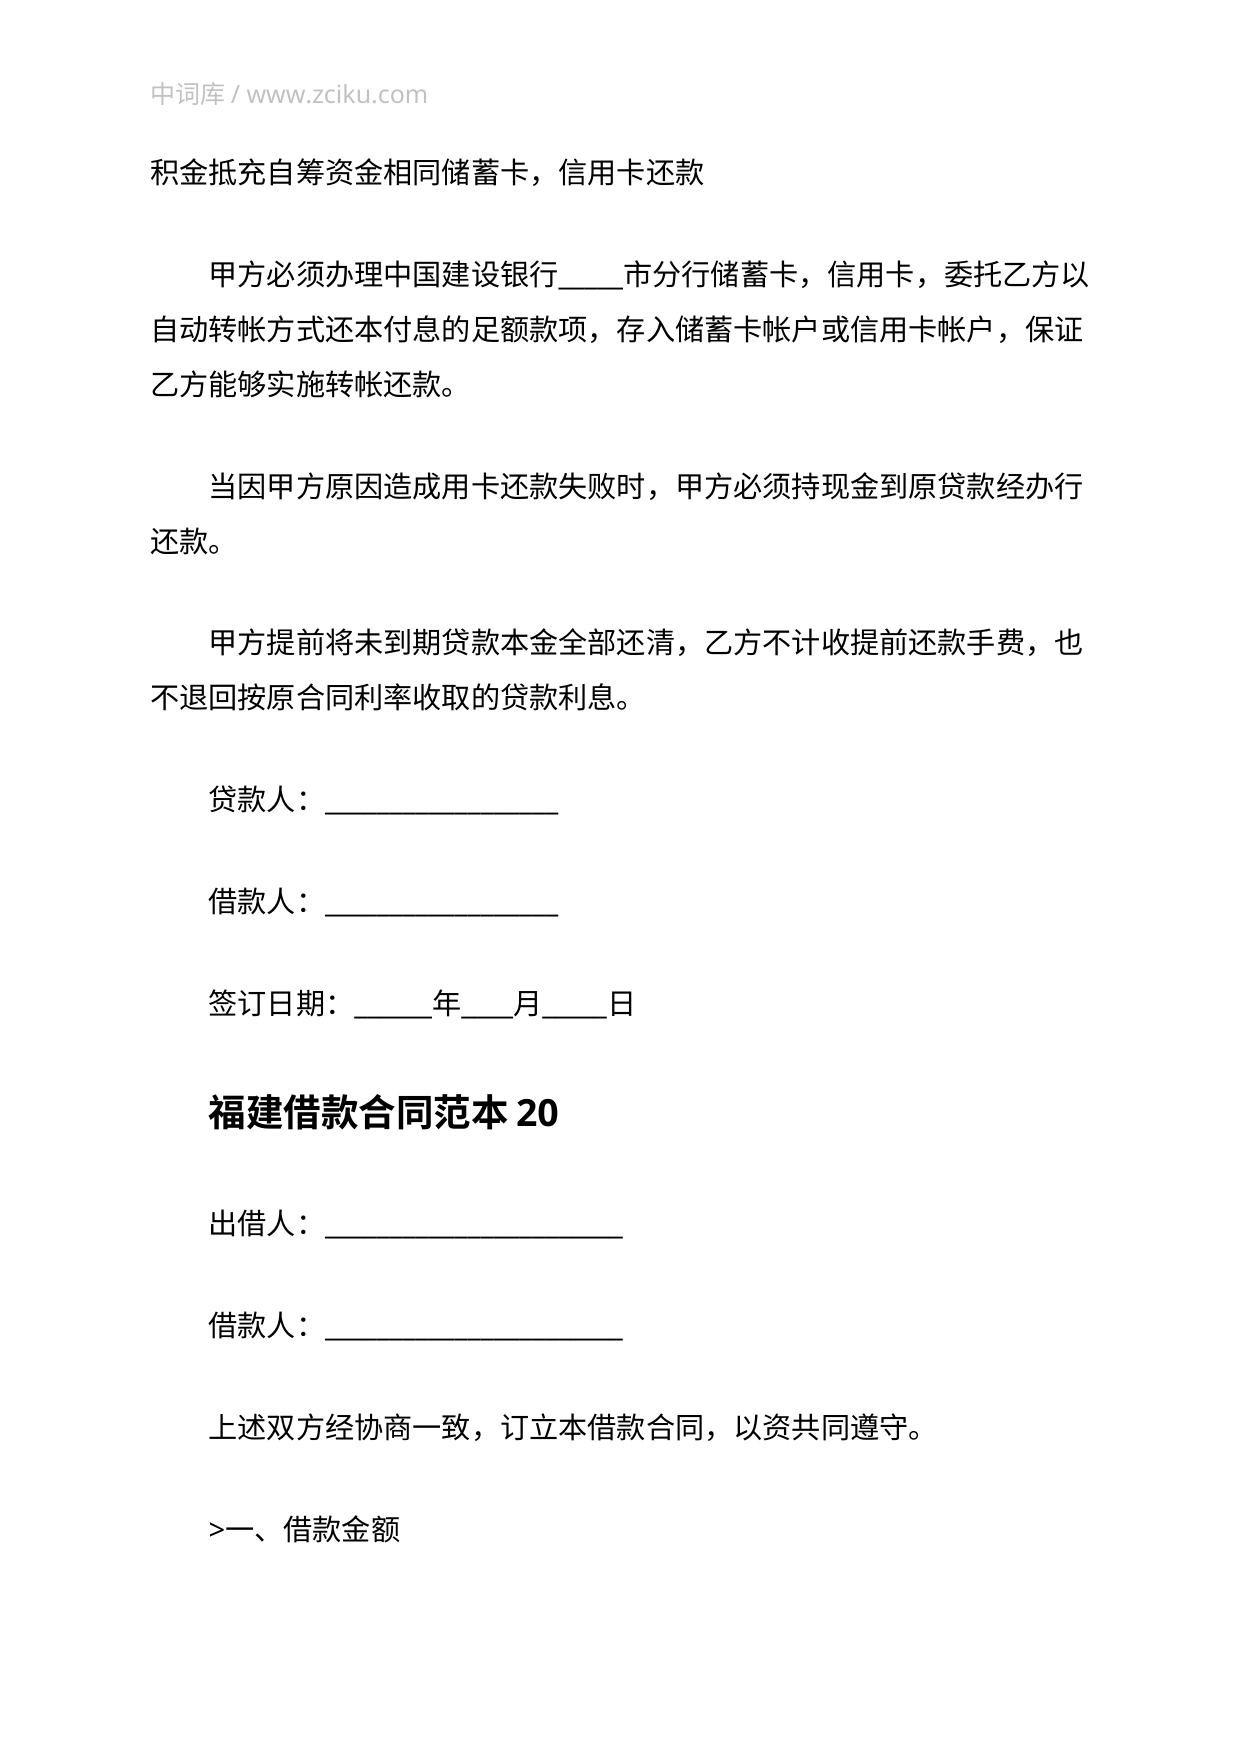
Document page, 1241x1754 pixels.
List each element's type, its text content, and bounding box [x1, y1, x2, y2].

text 借款人：__________________ [150, 879, 1090, 921]
text 甲方提前将未到期贷款本金全部还清，乙方不计收提前还款手费，也不退回按原合同利率收取的贷款利息。 [150, 620, 1090, 717]
text 甲方必须办理中国建设银行_____市分行储蓄卡，信用卡，委托乙方以自动转帐方式还本付息的足额款项，存入储蓄卡帐户或信用卡帐户，保证乙方能够实施转帐还款。 [150, 252, 1090, 404]
text 签订日期：______年____月_____日 [150, 981, 1090, 1023]
text 上述双方经协商一致，订立本借款合同，以资共同遵守。 [150, 1404, 1090, 1447]
text 借款人：_______________________ [150, 1302, 1090, 1345]
text 当因甲方原因造成用卡还款失败时，甲方必须持现金到原贷款经办行还款。 [150, 463, 1090, 561]
text 福建借款合同范本20 [150, 1083, 1090, 1137]
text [150, 150, 1090, 192]
text 出借人：_______________________ [150, 1200, 1090, 1243]
text 贷款人：__________________ [150, 777, 1090, 819]
text >一、借款金额 [150, 1506, 1090, 1548]
